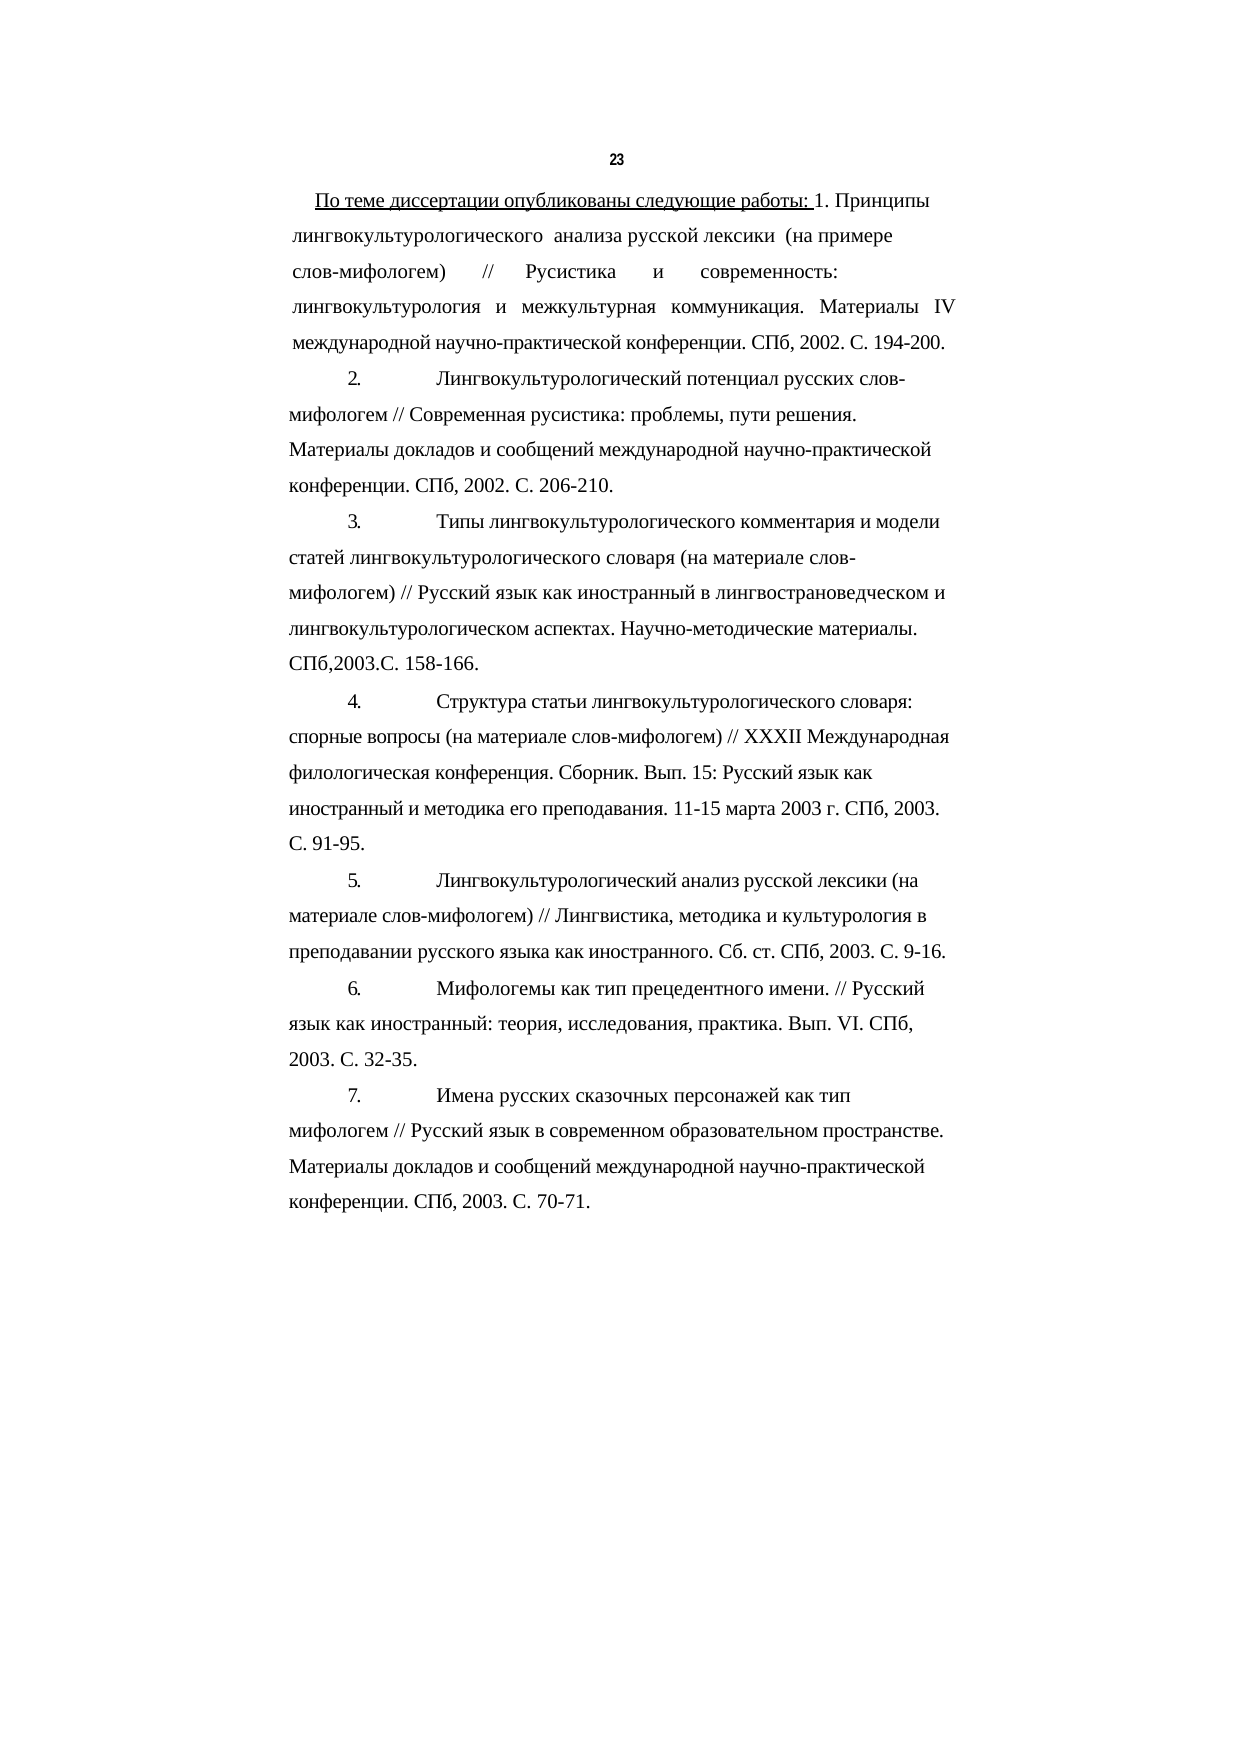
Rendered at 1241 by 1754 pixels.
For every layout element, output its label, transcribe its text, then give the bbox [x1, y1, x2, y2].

list Структура статьи лингвокультурологического словаря: спорные вопросы (на материале слов-мифологем) // XXXII Международная филологическая конференция. Сборник. Вып. 15: Русский язык как иностранный и методика его преподавания. 11-15 марта 2003 г. СПб, 2003. С. 91-95. [288, 680, 957, 858]
list Лингвокультурологический анализ русской лексики (на материале слов-мифологем) // Лингвистика, методика и культурология в преподавании русского языка как иностранного. Сб. ст. СПб, 2003. С. 9-16. [288, 859, 956, 965]
text 23 [288, 150, 946, 169]
text По теме диссертации опубликованы следующие работы: 1. Принципы лингвокультурологического анализа русской лексики (на примере слов-мифологем) // Русистика и современность: лингвокультурология и межкультурная коммуникация. Материалы IV международной научно-практической конференции. СПб, 2002. С. 194-200. [292, 179, 961, 356]
list Типы лингвокультурологического комментария и модели статей лингвокультурологического словаря (на материале слов-мифологем) // Русский язык как иностранный в лингвострановедческом и лингвокультурологическом аспектах. Научно-методические материалы. СПб,2003.С. 158-166. [288, 500, 958, 678]
list Лингвокультурологический потенциал русских слов-мифологем // Современная русистика: проблемы, пути решения. Материалы докладов и сообщений международной научно-практической конференции. СПб, 2002. С. 206-210. [288, 357, 960, 499]
list Имена русских сказочных персонажей как тип мифологем // Русский язык в современном образовательном пространстве. Материалы докладов и сообщений международной научно-практической конференции. СПб, 2003. С. 70-71. [288, 1074, 955, 1216]
list Мифологемы как тип прецедентного имени. // Русский язык как иностранный: теория, исследования, практика. Вып. VI. СПб, 2003. С. 32-35. [288, 967, 955, 1073]
